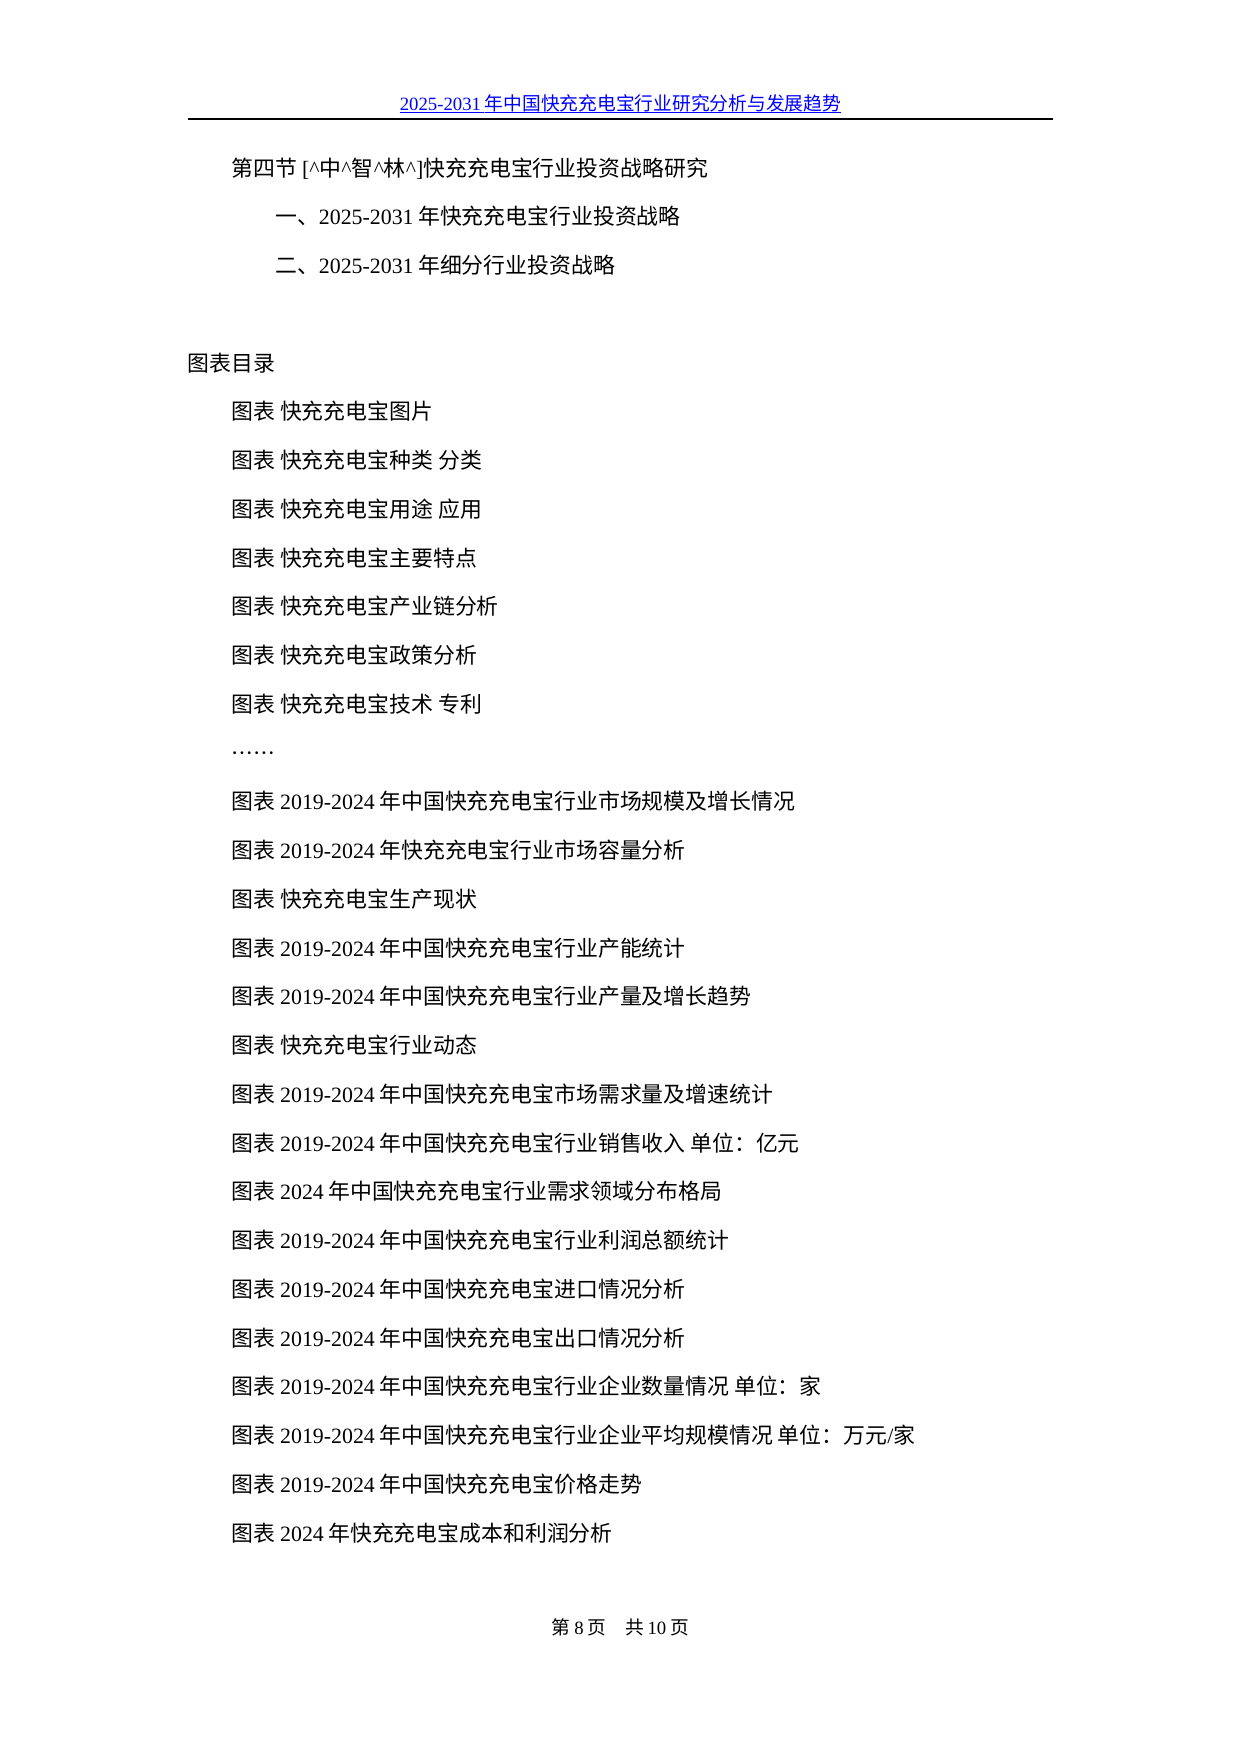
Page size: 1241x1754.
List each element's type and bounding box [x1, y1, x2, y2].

text [187, 150, 1053, 1548]
